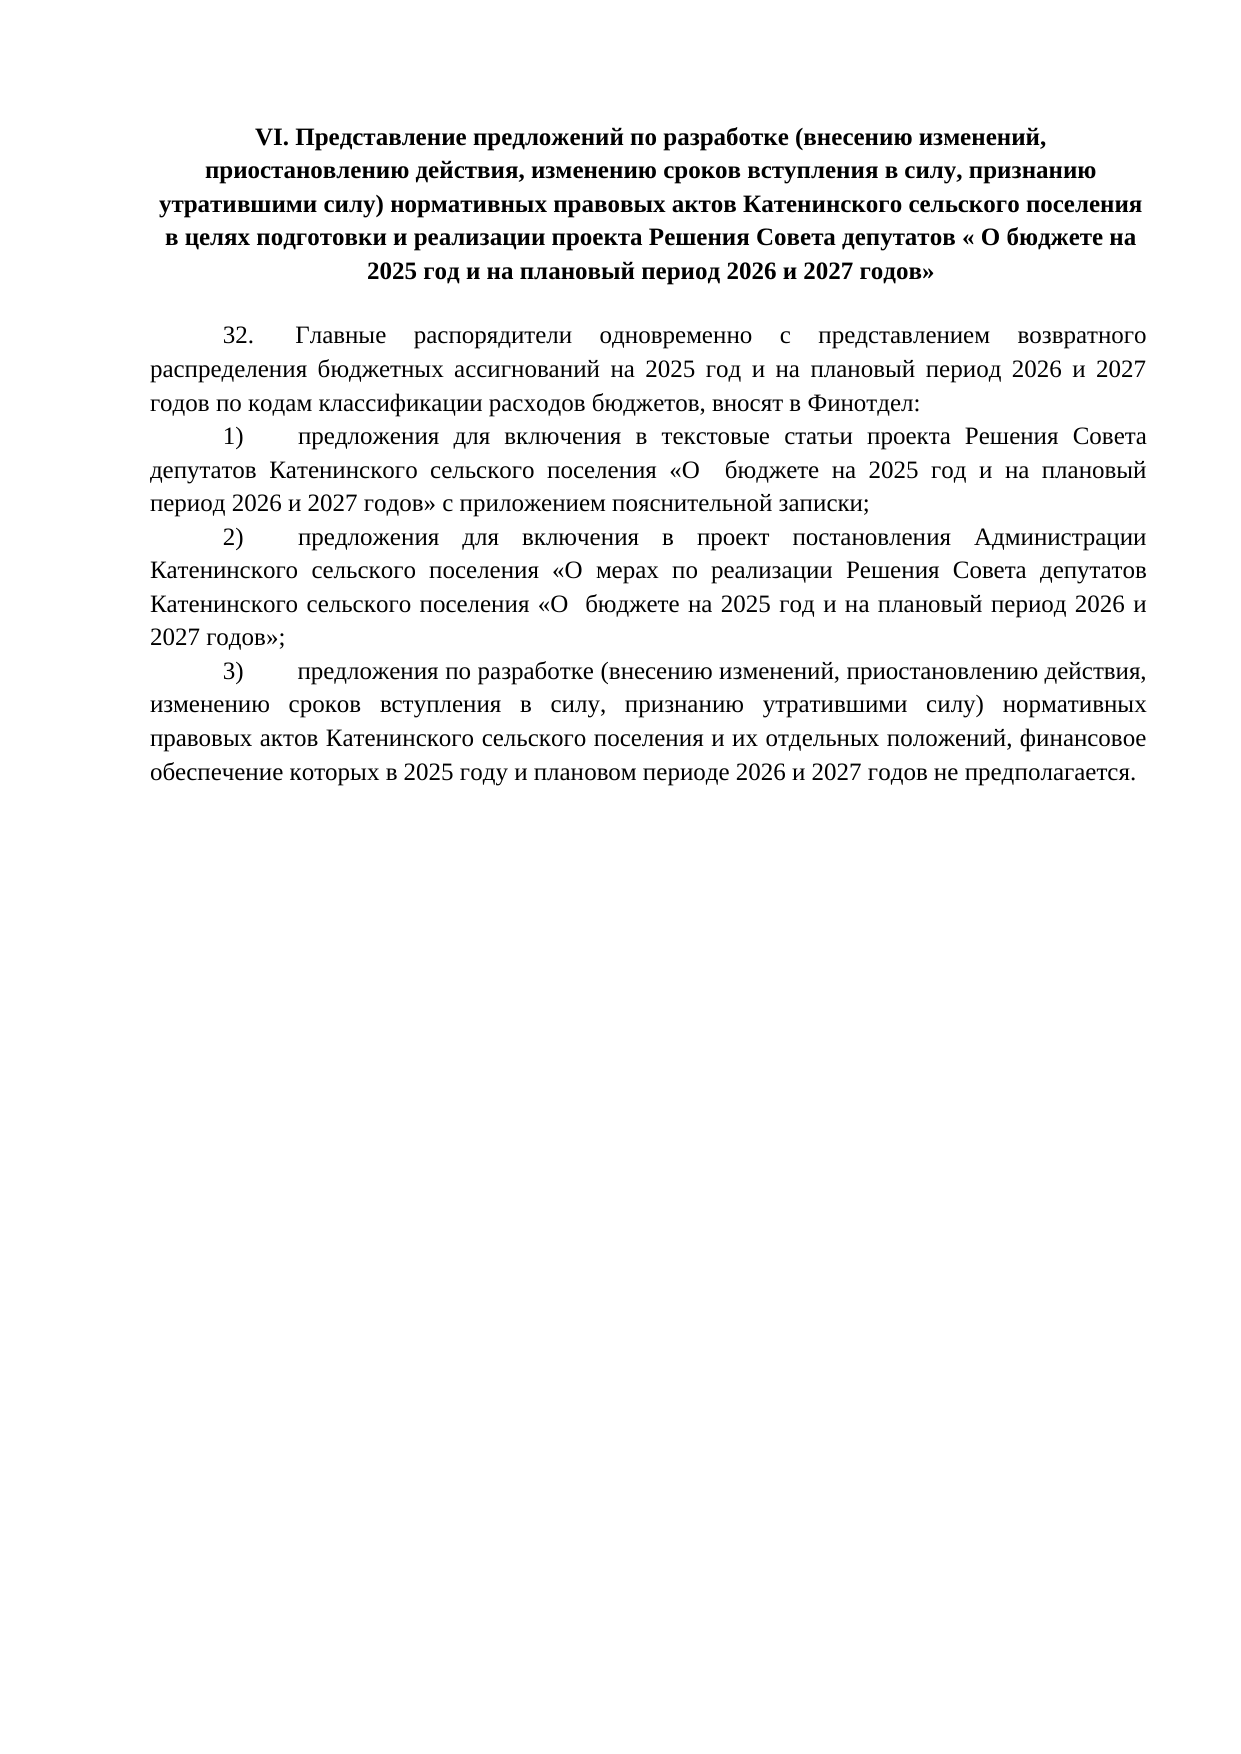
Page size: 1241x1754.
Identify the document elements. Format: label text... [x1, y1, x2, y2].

list предложения по разработке (внесению изменений, приостановлению действия, изменению сроков вступления в силу, признанию утратившими силу) нормативных правовых актов Катенинского сельского поселения и их отдельных положений, финансовое обеспечение которых в 2025 году и плановом периоде 2026 и 2027 годов не предполагается. [150, 652, 1147, 787]
list предложения для включения в проект постановления Администрации Катенинского сельского поселения «О мерах по реализации Решения Совета депутатов Катенинского сельского поселения «О бюджете на 2025 год и на плановый период 2026 и 2027 годов»; [150, 518, 1147, 652]
text VI. Представление предложений по разработке (внесению изменений, приостановлению действия, изменению сроков вступления в силу, признанию утратившими силу) нормативных правовых актов Катенинского сельского поселения в целях подготовки и реализации проекта Решения Совета депутатов « О бюджете на 2025 год и на плановый период 2026 и 2027 годов» [150, 118, 1152, 286]
list предложения для включения в текстовые статьи проекта Решения Совета депутатов Катенинского сельского поселения «О бюджете на 2025 год и на плановый период 2026 и 2027 годов» с приложением пояснительной записки; [150, 418, 1147, 518]
list Главные распорядители одновременно с представлением возвратного распределения бюджетных ассигнований на 2025 год и на плановый период 2026 и 2027 годов по кодам классификации расходов бюджетов, вносят в Финотдел: [150, 317, 1147, 418]
